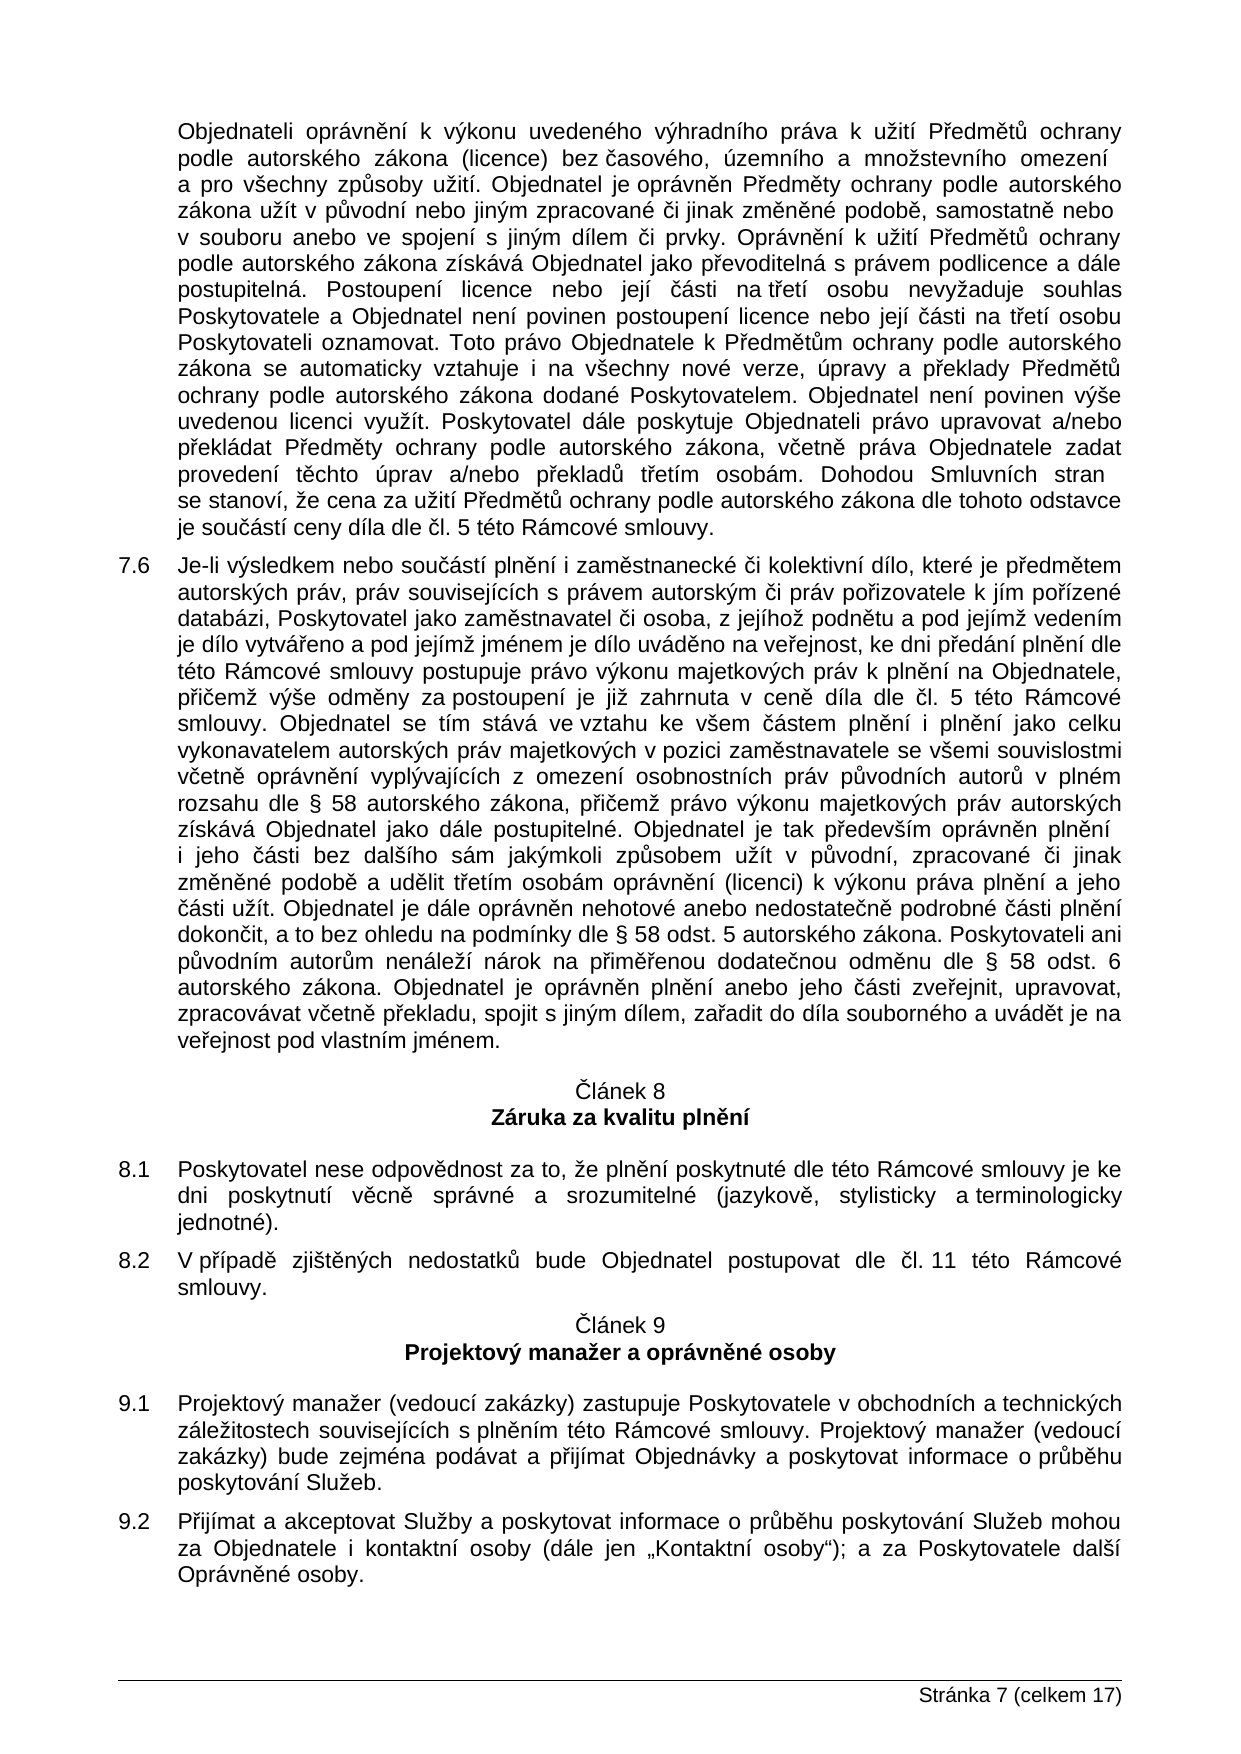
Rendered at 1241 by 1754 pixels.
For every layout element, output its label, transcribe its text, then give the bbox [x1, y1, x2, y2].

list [118, 118, 1122, 540]
list Poskytovatel nese odpovědnost za to, že plnění poskytnuté dle této Rámcové smlouvy je ke dni poskytnutí věcně správné a srozumitelné (jazykově, stylisticky a terminologicky jednotné). [118, 1156, 1122, 1235]
list Projektový manažer (vedoucí zakázky) zastupuje Poskytovatele v obchodních a technických záležitostech souvisejících s plněním této Rámcové smlouvy. Projektový manažer (vedoucí zakázky) bude zejména podávat a přijímat Objednávky a poskytovat informace o průběhu poskytování Služeb. [118, 1390, 1122, 1496]
subtitle Článek 8 [118, 1078, 1122, 1104]
list V případě zjištěných nedostatků bude Objednatel postupovat dle čl. 11 této Rámcové smlouvy. [118, 1247, 1122, 1300]
subtitle Článek 9 [118, 1312, 1122, 1339]
list Přijímat a akceptovat Služby a poskytovat informace o průběhu poskytování Služeb mohou za Objednatele i kontaktní osoby (dále jen „Kontaktní osoby“); a za Poskytovatele další Oprávněné osoby. [118, 1508, 1122, 1587]
text Projektový manažer a oprávněné osoby [118, 1339, 1122, 1365]
text Záruka za kvalitu plnění [118, 1104, 1122, 1131]
list Je-li výsledkem nebo součástí plnění i zaměstnanecké či kolektivní dílo, které je předmětem autorských práv, práv souvisejících s právem autorským či práv pořizovatele k jím pořízené databázi, Poskytovatel jako zaměstnavatel či osoba, z jejíhož podnětu a pod jejímž vedením je dílo vytvářeno a pod jejímž jménem je dílo uváděno na veřejnost, ke dni předání plnění dle této Rámcové smlouvy postupuje právo výkonu majetkových práv k plnění na Objednatele, přičemž výše odměny za postoupení je již zahrnuta v ceně díla dle čl. 5 této Rámcové smlouvy. Objednatel se tím stává ve vztahu ke všem částem plnění i plnění jako celku vykonavatelem autorských práv majetkových v pozici zaměstnavatele se všemi souvislostmi včetně oprávnění vyplývajících z omezení osobnostních práv původních autorů v plném rozsahu dle § 58 autorského zákona, přičemž právo výkonu majetkových práv autorských získává Objednatel jako dále postupitelné. Objednatel je tak především oprávněn plnění i jeho části bez dalšího sám jakýmkoli způsobem užít v původní, zpracované či jinak změněné podobě a udělit třetím osobám oprávnění (licenci) k výkonu práva plnění a jeho části užít. Objednatel je dále oprávněn nehotové anebo nedostatečně podrobné části plnění dokončit, a to bez ohledu na podmínky dle § 58 odst. 5 autorského zákona. Poskytovateli ani původním autorům nenáleží nárok na přiměřenou dodatečnou odměnu dle § 58 odst. 6 autorského zákona. Objednatel je oprávněn plnění anebo jeho části zveřejnit, upravovat, zpracovávat včetně překladu, spojit s jiným dílem, zařadit do díla souborného a uvádět je na veřejnost pod vlastním jménem. [118, 552, 1122, 1053]
